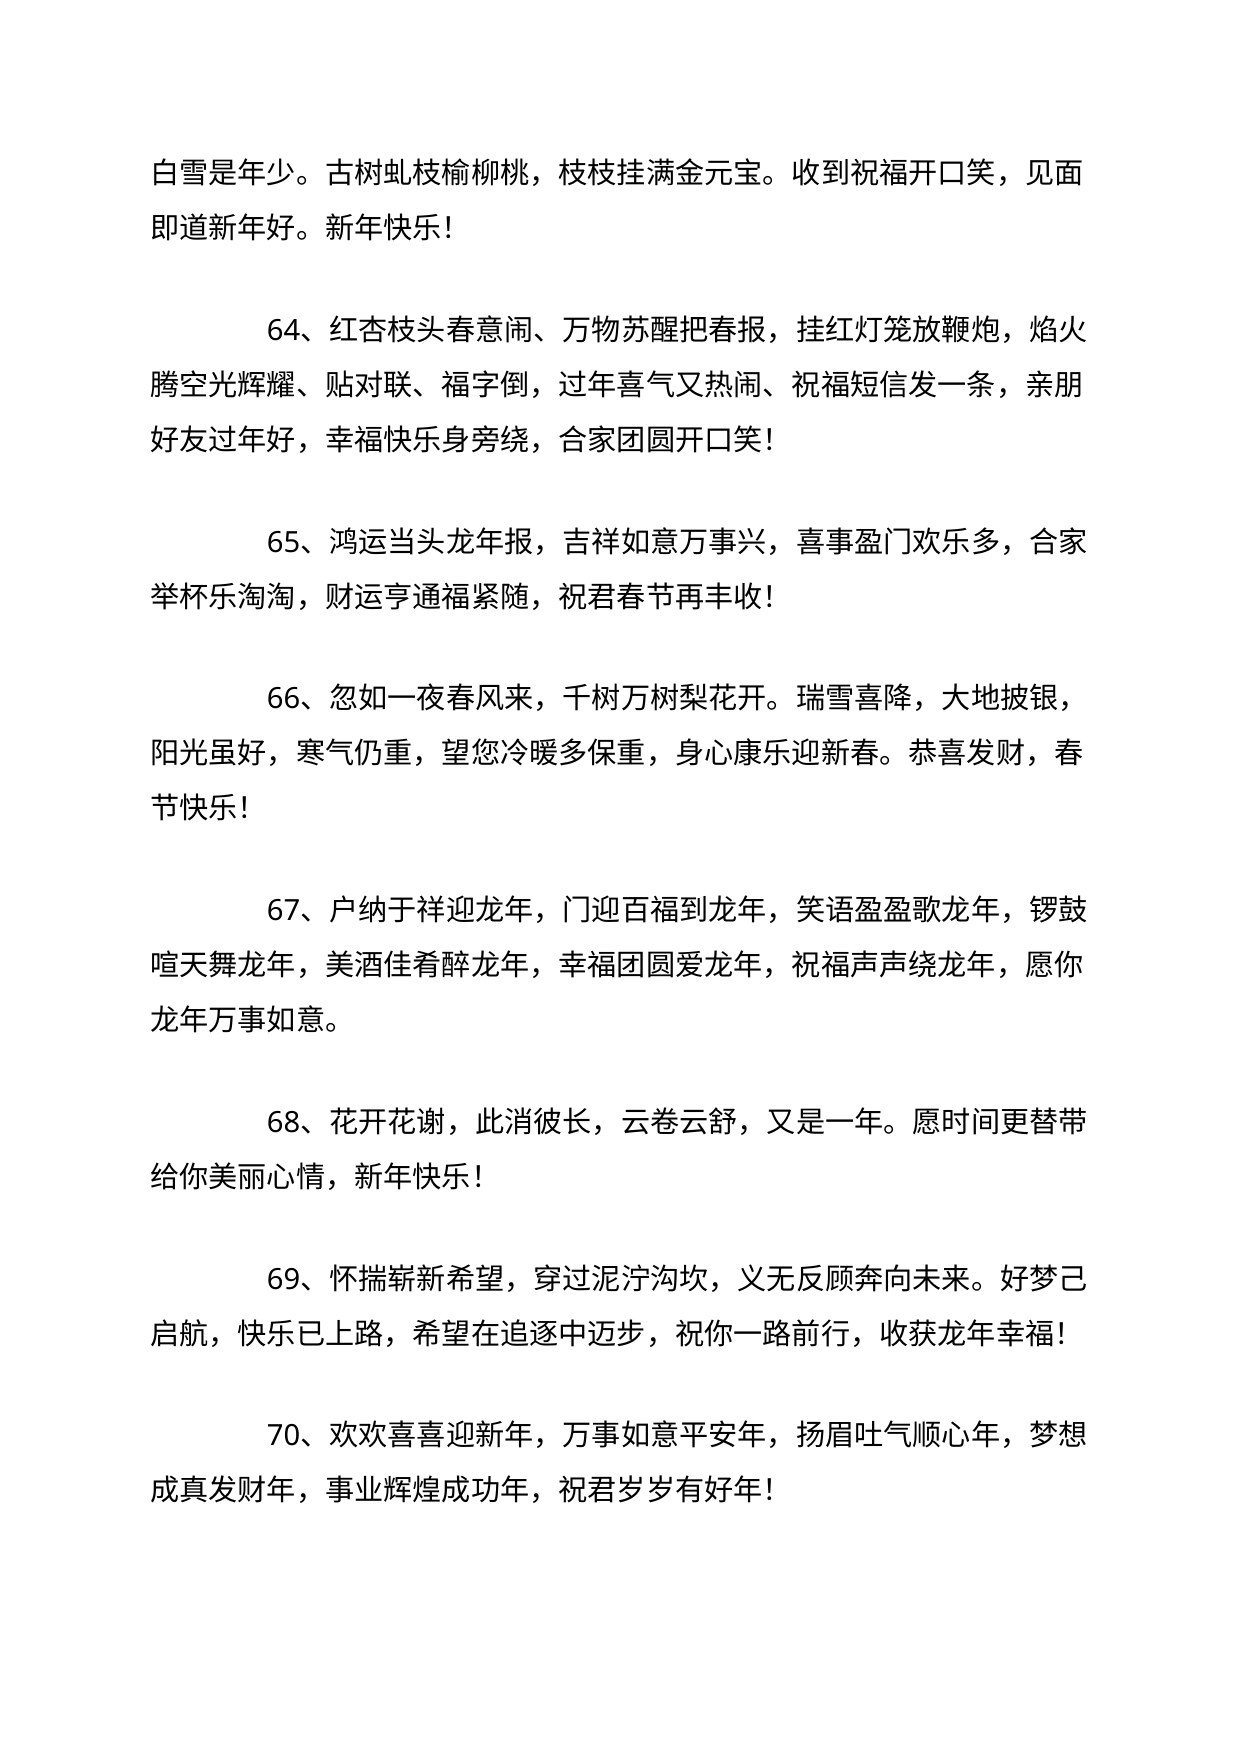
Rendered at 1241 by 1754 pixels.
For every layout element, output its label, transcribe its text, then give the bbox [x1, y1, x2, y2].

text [150, 150, 1090, 247]
text 66、忽如一夜春风来，千树万树梨花开。瑞雪喜降，大地披银，阳光虽好，寒气仍重，望您冷暖多保重，身心康乐迎新春。恭喜发财，春节快乐！ [150, 675, 1090, 827]
text 65、鸿运当头龙年报，吉祥如意万事兴，喜事盈门欢乐多，合家举杯乐淘淘，财运亨通福紧随，祝君春节再丰收！ [150, 518, 1090, 616]
text 64、红杏枝头春意闹、万物苏醒把春报，挂红灯笼放鞭炮，焰火腾空光辉耀、贴对联、福字倒，过年喜气又热闹、祝福短信发一条，亲朋好友过年好，幸福快乐身旁绕，合家团圆开口笑！ [150, 307, 1090, 459]
text 69、怀揣崭新希望，穿过泥泞沟坎，义无反顾奔向未来。好梦己启航，快乐已上路，希望在追逐中迈步，祝你一路前行，收获龙年幸福！ [150, 1255, 1090, 1352]
text 67、户纳于祥迎龙年，门迎百福到龙年，笑语盈盈歌龙年，锣鼓喧天舞龙年，美酒佳肴醉龙年，幸福团圆爱龙年，祝福声声绕龙年，愿你龙年万事如意。 [150, 887, 1090, 1039]
text 68、花开花谢，此消彼长，云卷云舒，又是一年。愿时间更替带给你美丽心情，新年快乐！ [150, 1098, 1090, 1196]
text 70、欢欢喜喜迎新年，万事如意平安年，扬眉吐气顺心年，梦想成真发财年，事业辉煌成功年，祝君岁岁有好年！ [150, 1412, 1090, 1509]
